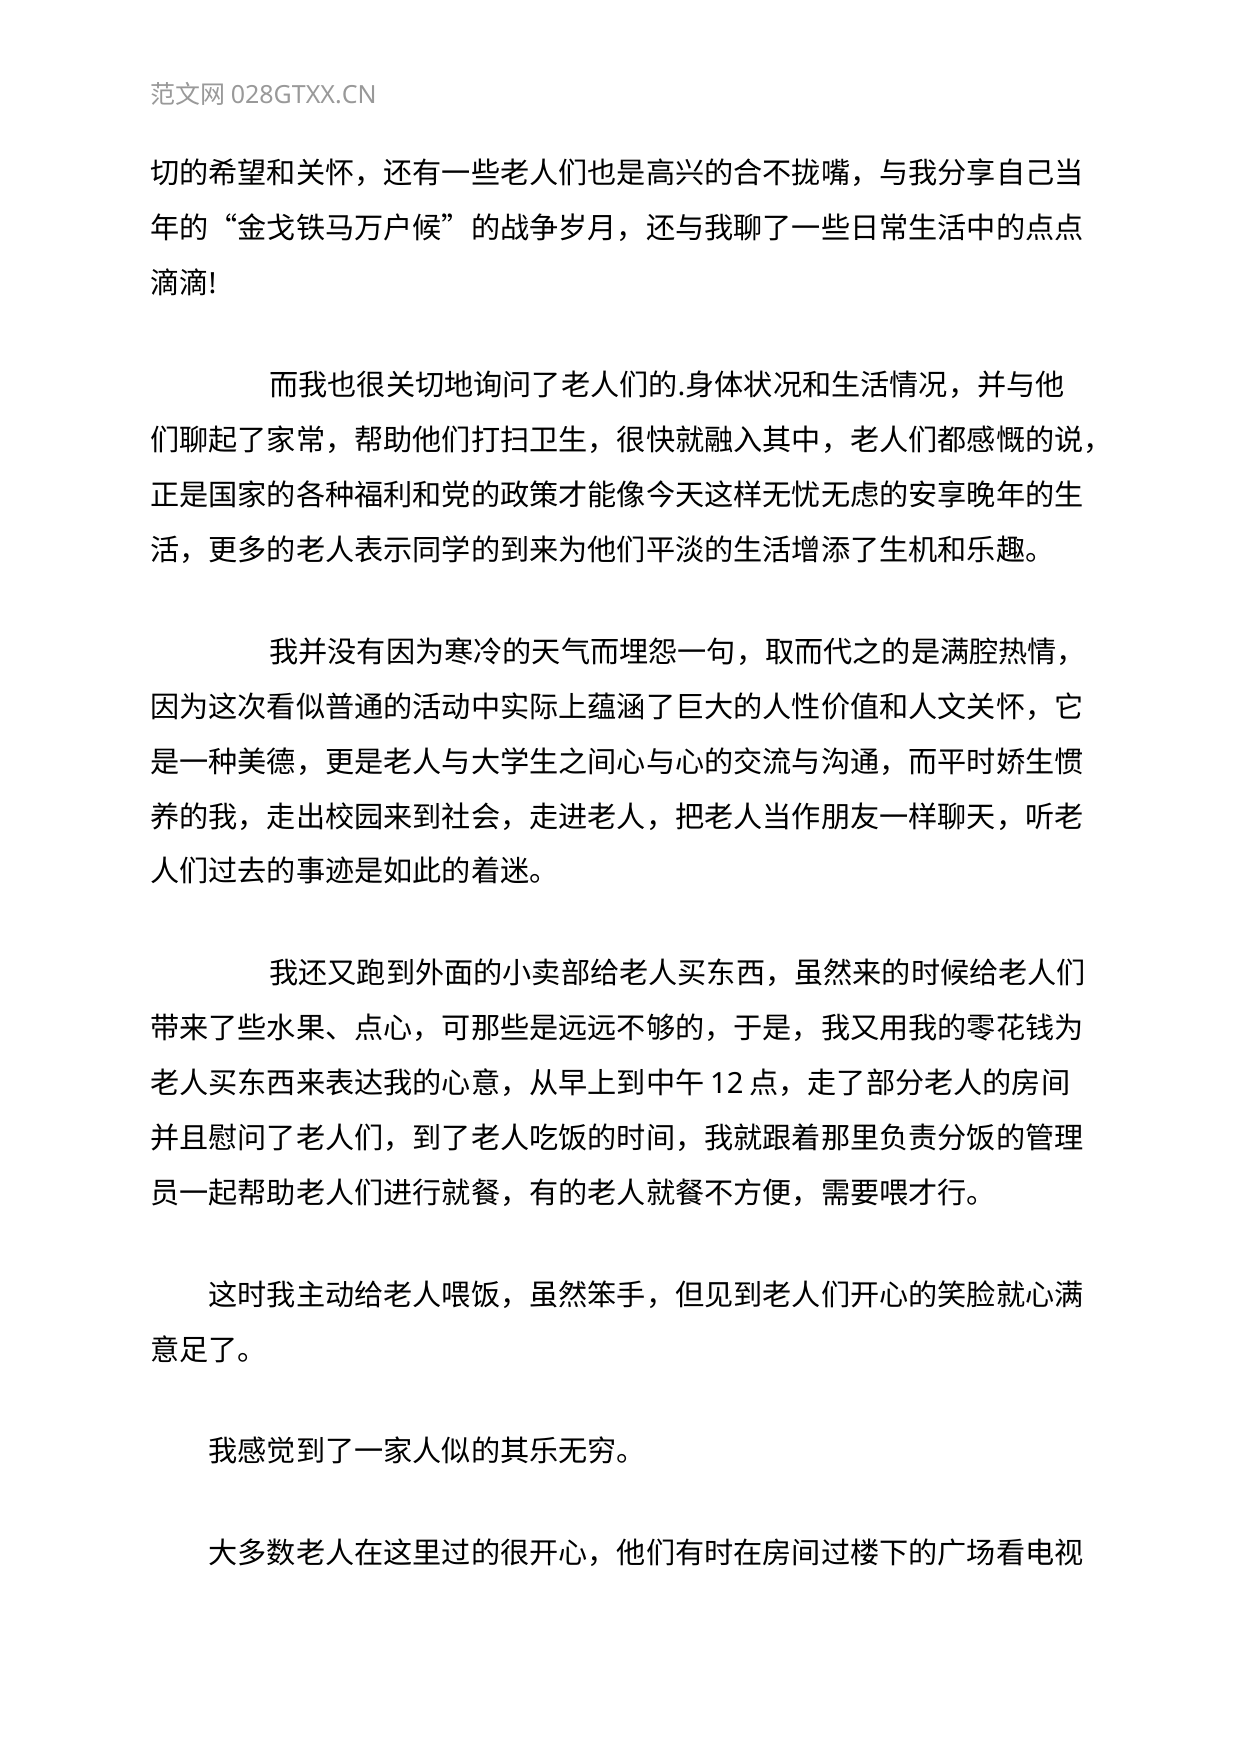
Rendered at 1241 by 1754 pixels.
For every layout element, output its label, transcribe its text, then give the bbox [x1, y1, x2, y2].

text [150, 150, 1090, 302]
text 我还又跑到外面的小卖部给老人买东西，虽然来的时候给老人们带来了些水果、点心，可那些是远远不够的，于是，我又用我的零花钱为老人买东西来表达我的心意，从早上到中午12点，走了部分老人的房间并且慰问了老人们，到了老人吃饭的时间，我就跟着那里负责分饭的管理员一起帮助老人们进行就餐，有的老人就餐不方便，需要喂才行。 [150, 950, 1090, 1212]
text 我并没有因为寒冷的天气而埋怨一句，取而代之的是满腔热情，因为这次看似普通的活动中实际上蕴涵了巨大的人性价值和人文关怀，它是一种美德，更是老人与大学生之间心与心的交流与沟通，而平时娇生惯养的我，走出校园来到社会，走进老人，把老人当作朋友一样聊天，听老人们过去的事迹是如此的着迷。 [150, 628, 1090, 890]
text 而我也很关切地询问了老人们的.身体状况和生活情况，并与他们聊起了家常，帮助他们打扫卫生，很快就融入其中，老人们都感慨的说，正是国家的各种福利和党的政策才能像今天这样无忧无虑的安享晚年的生活，更多的老人表示同学的到来为他们平淡的生活增添了生机和乐趣。 [150, 362, 1090, 569]
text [150, 1530, 1090, 1572]
text 这时我主动给老人喂饭，虽然笨手，但见到老人们开心的笑脸就心满意足了。 [150, 1271, 1090, 1368]
text 我感觉到了一家人似的其乐无穷。 [150, 1428, 1090, 1470]
